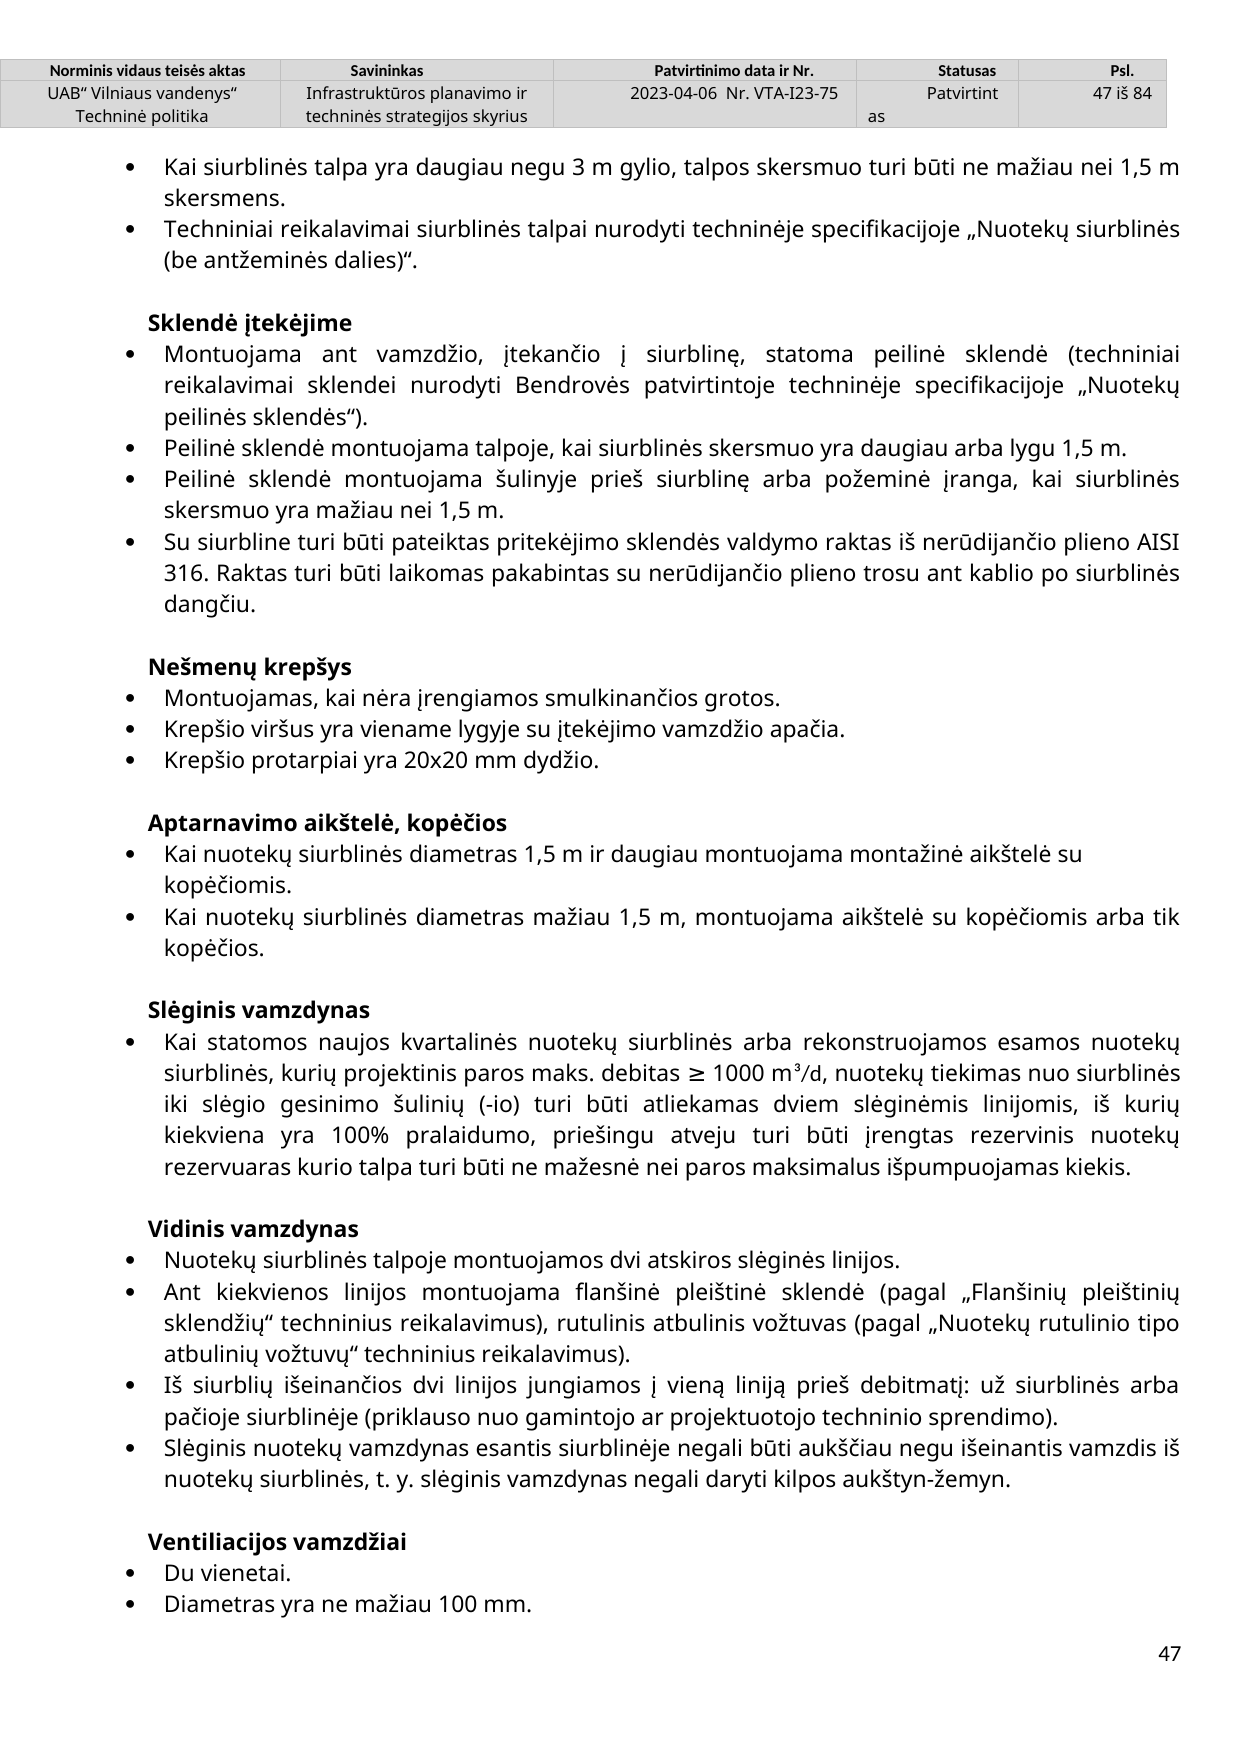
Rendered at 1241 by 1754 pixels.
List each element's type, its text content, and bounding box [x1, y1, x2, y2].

text Vidinis vamzdynas [89, 1213, 1181, 1244]
list Peilinė sklendė montuojama šulinyje prieš siurblinę arba požeminė įranga, kai siurblinės skersmuo yra mažiau nei 1,5 m. [126, 463, 1181, 526]
list Iš siurblių išeinančios dvi linijos jungiamos į vieną liniją prieš debitmatį: už siurblinės arba pačioje siurblinėje (priklauso nuo gamintojo ar projektuotojo techninio sprendimo). [126, 1369, 1181, 1432]
text Sklendė įtekėjime [89, 307, 1181, 338]
list Ant kiekvienos linijos montuojama flanšinė pleištinė sklendė (pagal „Flanšinių pleištinių sklendžių“ techninius reikalavimus), rutulinis atbulinis vožtuvas (pagal „Nuotekų rutulinio tipo atbulinių vožtuvų“ techninius reikalavimus). [126, 1276, 1181, 1369]
list Techniniai reikalavimai siurblinės talpai nurodyti techninėje specifikacijoje „Nuotekų siurblinės (be antžeminės dalies)“. [126, 213, 1181, 276]
list Kai siurblinės talpa yra daugiau negu 3 m gylio, talpos skersmuo turi būti ne mažiau nei 1,5 m skersmens. [126, 151, 1181, 213]
list Krepšio viršus yra viename lygyje su įtekėjimo vamzdžio apačia. [126, 713, 1181, 744]
list Kai nuotekų siurblinės diametras mažiau 1,5 m, montuojama aikštelė su kopėčiomis arba tik kopėčios. [126, 901, 1181, 963]
text Aptarnavimo aikštelė, kopėčios [89, 807, 1181, 838]
list Kai nuotekų siurblinės diametras 1,5 m ir daugiau montuojama montažinė aikštelė su kopėčiomis. [126, 838, 1181, 901]
list Montuojamas, kai nėra įrengiamos smulkinančios grotos. [126, 682, 1181, 713]
list Kai statomos naujos kvartalinės nuotekų siurblinės arba rekonstruojamos esamos nuotekų siurblinės, kurių projektinis paros maks. debitas ≥ 1000 m³/d, nuotekų tiekimas nuo siurblinės iki slėgio gesinimo šulinių (-io) turi būti atliekamas dviem slėginėmis linijomis, iš kurių kiekviena yra 100% pralaidumo, priešingu atveju turi būti įrengtas rezervinis nuotekų rezervuaras kurio talpa turi būti ne mažesnė nei paros maksimalus išpumpuojamas kiekis. [126, 1026, 1181, 1182]
text Ventiliacijos vamzdžiai [89, 1526, 1181, 1557]
list Su siurbline turi būti pateiktas pritekėjimo sklendės valdymo raktas iš nerūdijančio plieno AISI 316. Raktas turi būti laikomas pakabintas su nerūdijančio plieno trosu ant kablio po siurblinės dangčiu. [126, 526, 1181, 619]
list Krepšio protarpiai yra 20x20 mm dydžio. [126, 744, 1181, 776]
list Nuotekų siurblinės talpoje montuojamos dvi atskiros slėginės linijos. [126, 1244, 1181, 1276]
list Slėginis nuotekų vamzdynas esantis siurblinėje negali būti aukščiau negu išeinantis vamzdis iš nuotekų siurblinės, t. y. slėginis vamzdynas negali daryti kilpos aukštyn-žemyn. [126, 1432, 1181, 1494]
text Slėginis vamzdynas [89, 994, 1181, 1026]
list Peilinė sklendė montuojama talpoje, kai siurblinės skersmuo yra daugiau arba lygu 1,5 m. [126, 432, 1181, 463]
list Du vienetai. [126, 1557, 1181, 1588]
list Montuojama ant vamzdžio, įtekančio į siurblinę, statoma peilinė sklendė (techniniai reikalavimai sklendei nurodyti Bendrovės patvirtintoje techninėje specifikacijoje „Nuotekų peilinės sklendės“). [126, 338, 1181, 432]
list Diametras yra ne mažiau 100 mm. [126, 1588, 1181, 1619]
text Nešmenų krepšys [89, 651, 1181, 682]
